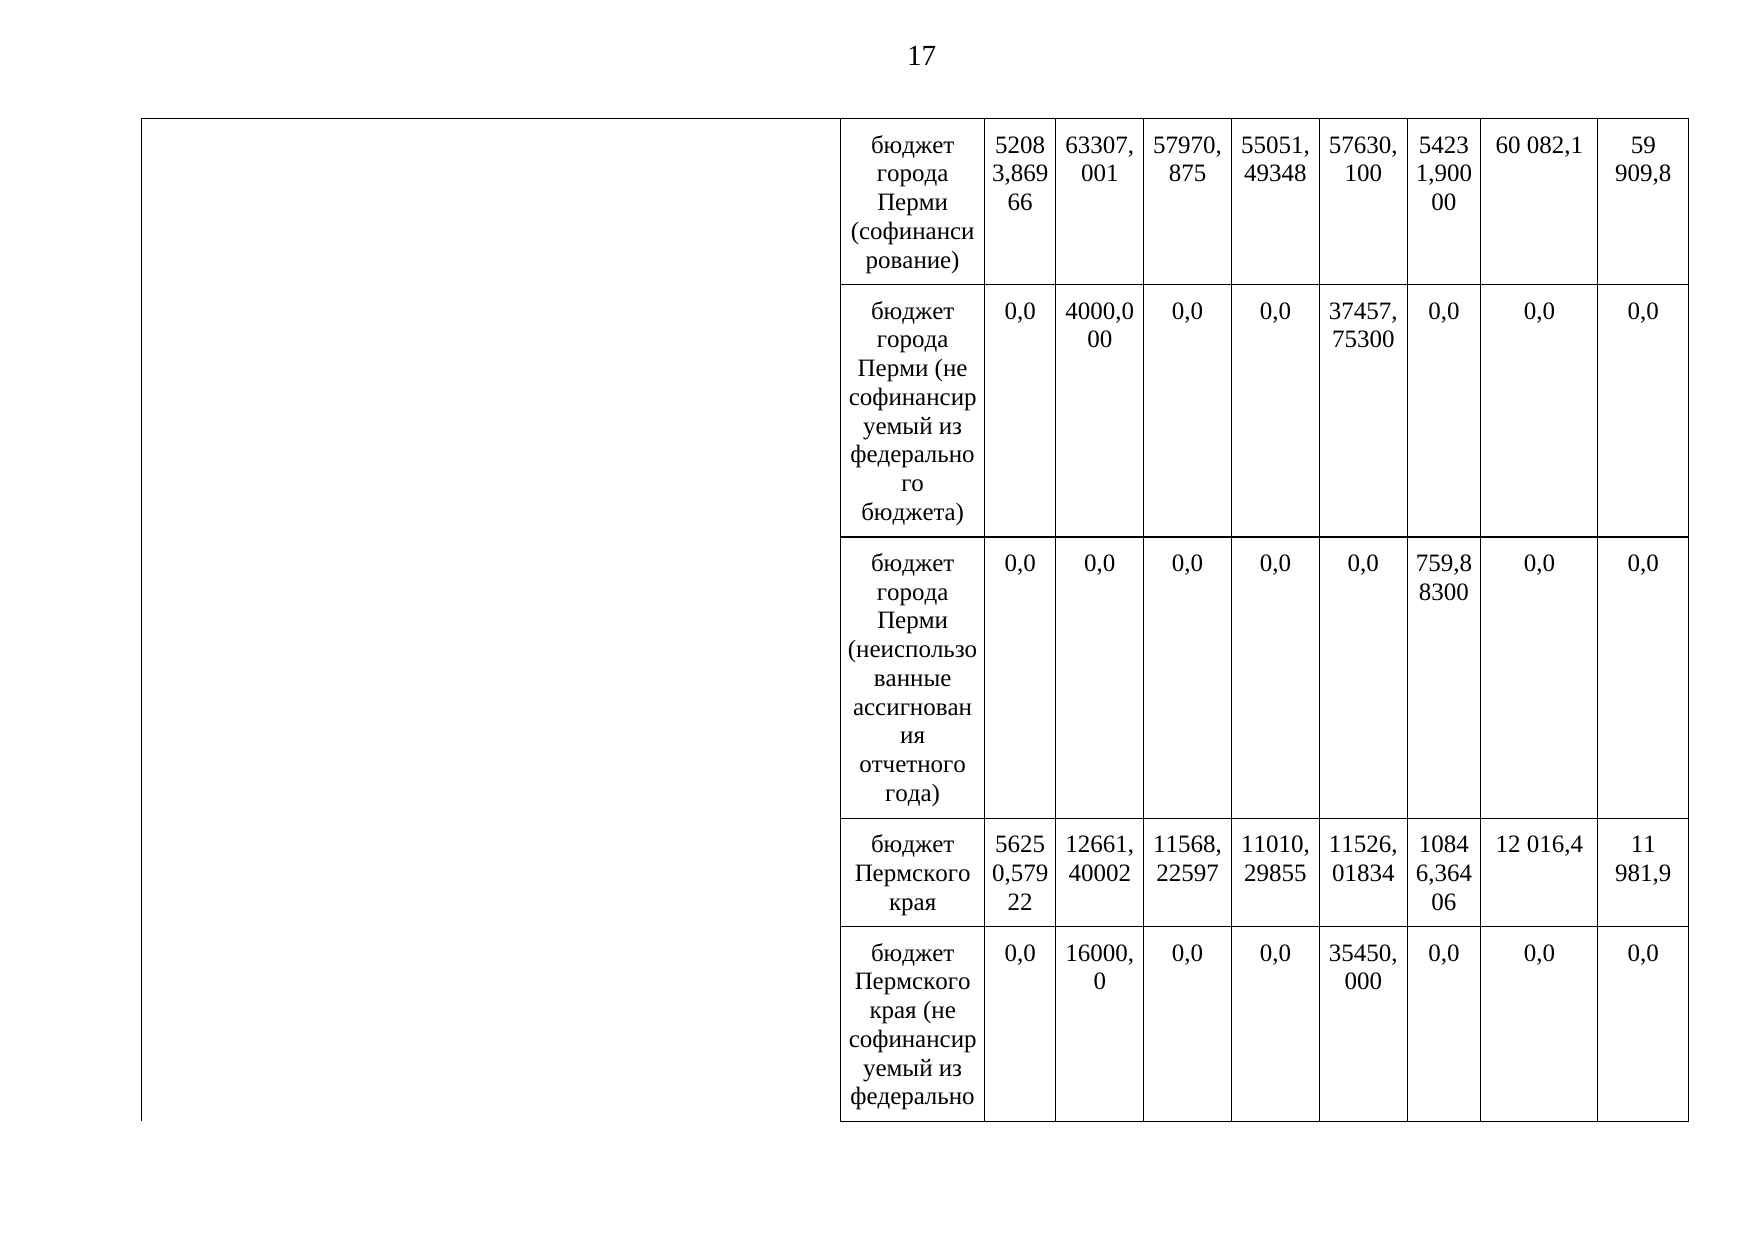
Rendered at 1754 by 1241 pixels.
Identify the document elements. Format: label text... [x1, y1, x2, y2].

table_cell 56250,57922 [985, 819, 1055, 926]
table_cell 55051,49348 [1232, 119, 1319, 284]
table_cell 0,0 [1144, 538, 1231, 817]
table_cell 11010,29855 [1232, 819, 1319, 926]
table_cell 59 909,8 [1598, 119, 1688, 284]
table_cell 12661,40002 [1056, 819, 1143, 926]
table_cell 4000,000 [1056, 285, 1143, 536]
table_cell 12 016,4 [1481, 819, 1597, 926]
table_cell 52083,86966 [985, 119, 1055, 284]
table_cell 0,0 [1481, 538, 1597, 817]
table_cell 759,88300 [1408, 538, 1480, 817]
table_cell 63307,001 [1056, 119, 1143, 284]
table_cell 0,0 [1232, 285, 1319, 536]
table_cell бюджет города Перми (неиспользованные ассигнования отчетного года) [841, 538, 984, 817]
table_cell 0,0 [1320, 538, 1407, 817]
table_cell бюджет города Перми (не софинансируемый из федерального бюджета) [841, 285, 984, 536]
table_cell 11568,22597 [1144, 819, 1231, 926]
table_cell 0,0 [1144, 927, 1231, 1121]
table_cell 54231,90000 [1408, 119, 1480, 284]
table_cell 37457,75300 [1320, 285, 1407, 536]
table_cell 0,0 [985, 285, 1055, 536]
table_cell 35450,000 [1320, 927, 1407, 1121]
table_cell 0,0 [1232, 538, 1319, 817]
table_cell 0,0 [1481, 285, 1597, 536]
table_cell 16000,0 [1056, 927, 1143, 1121]
table_cell бюджет города Перми (софинансирование) [841, 119, 984, 284]
table_cell 11 981,9 [1598, 819, 1688, 926]
table_cell 0,0 [1481, 927, 1597, 1121]
table_cell 0,0 [1408, 927, 1480, 1121]
table_cell 0,0 [1144, 285, 1231, 536]
table_cell 0,0 [1598, 927, 1688, 1121]
table_cell 11526,01834 [1320, 819, 1407, 926]
table_cell 0,0 [1408, 285, 1480, 536]
table_cell 10846,36406 [1408, 819, 1480, 926]
table_cell 60 082,1 [1481, 119, 1597, 284]
table_cell 0,0 [1598, 538, 1688, 817]
table_cell 57630,100 [1320, 119, 1407, 284]
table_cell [841, 927, 984, 1121]
table_cell 0,0 [1056, 538, 1143, 817]
table_cell 0,0 [1232, 927, 1319, 1121]
table_cell 0,0 [985, 538, 1055, 817]
table_cell 0,0 [985, 927, 1055, 1121]
table_cell 57970,875 [1144, 119, 1231, 284]
table_cell 0,0 [1598, 285, 1688, 536]
table_cell бюджет Пермского края [841, 819, 984, 926]
